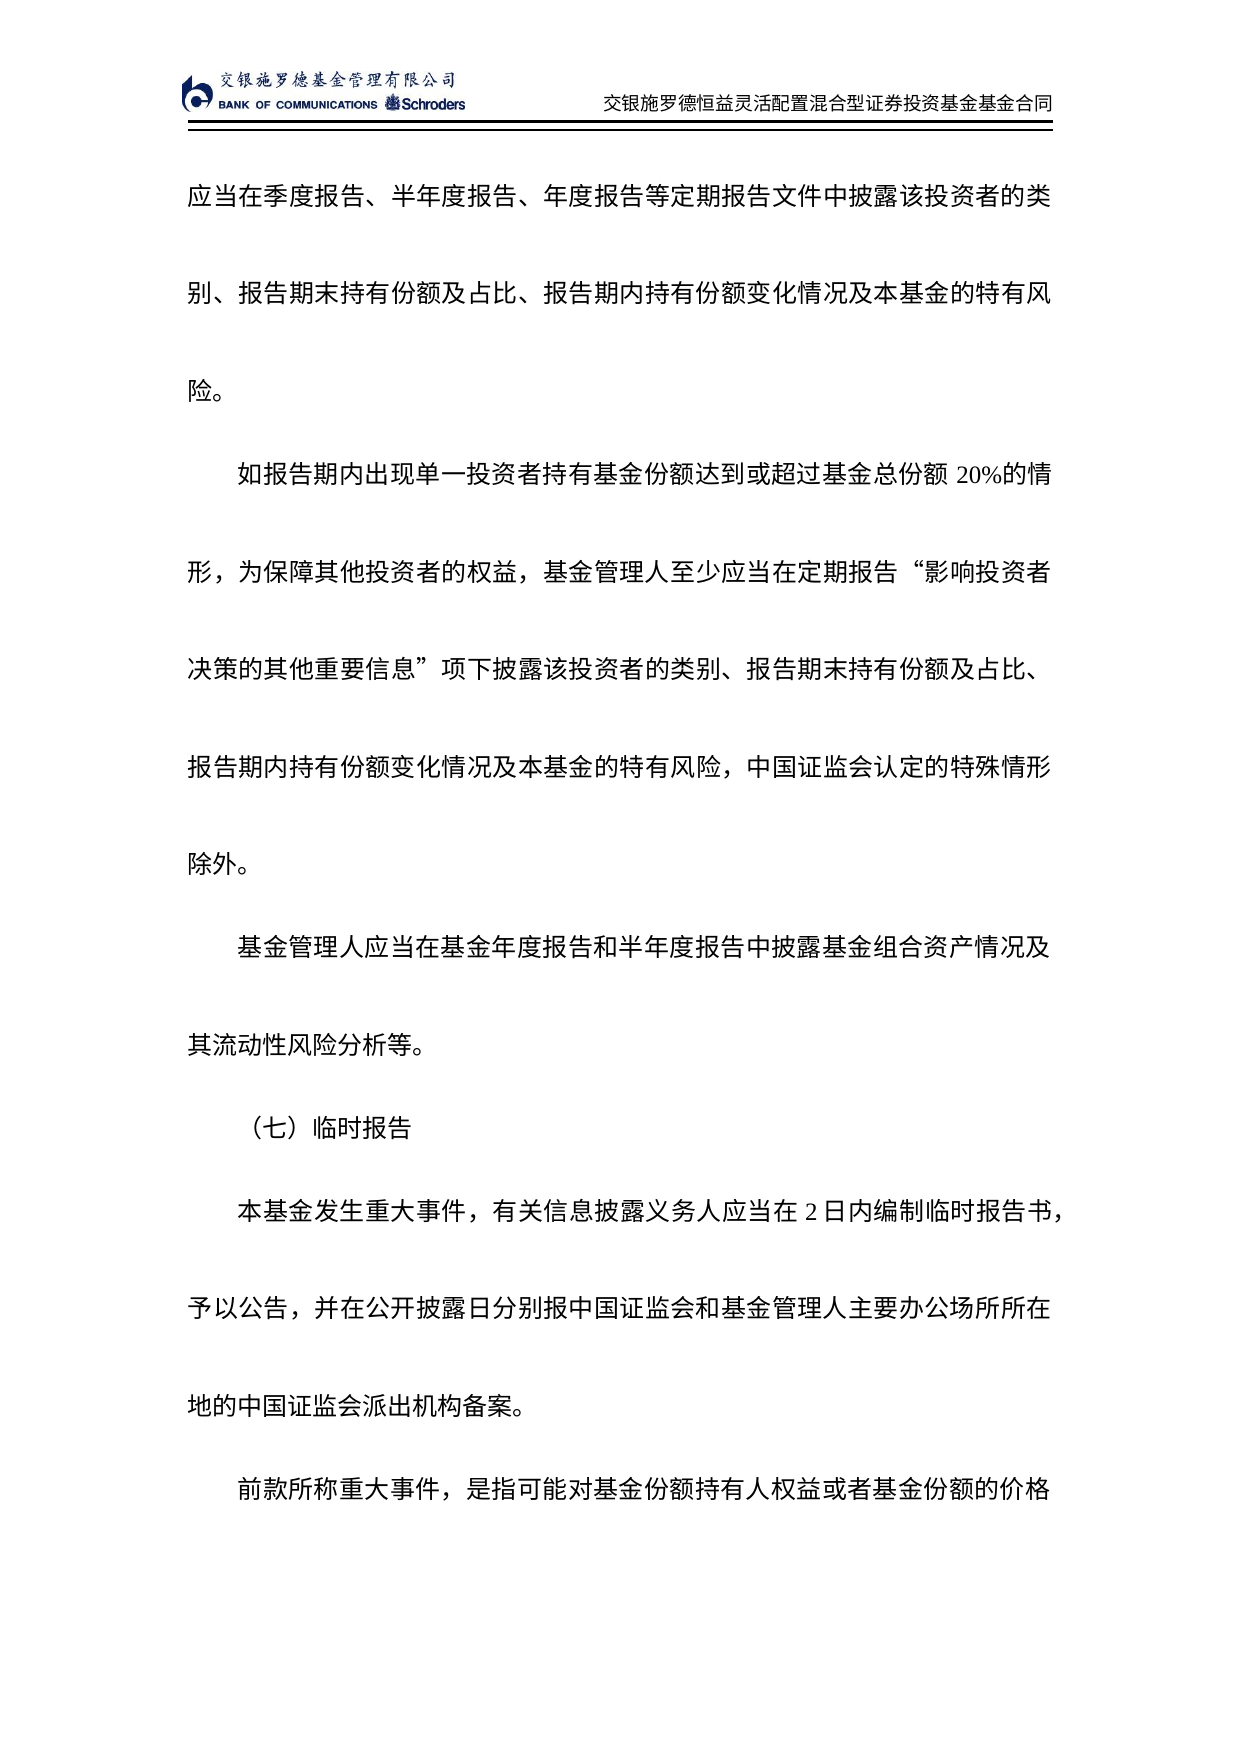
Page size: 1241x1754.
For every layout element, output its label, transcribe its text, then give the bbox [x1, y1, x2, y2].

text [187, 162, 1053, 422]
text （七）临时报告 [187, 1094, 1053, 1159]
text 基金管理人应当在基金年度报告和半年度报告中披露基金组合资产情况及其流动性风险分析等。 [187, 913, 1053, 1076]
text 如报告期内出现单一投资者持有基金份额达到或超过基金总份额20%的情形，为保障其他投资者的权益，基金管理人至少应当在定期报告“影响投资者决策的其他重要信息”项下披露该投资者的类别、报告期末持有份额及占比、报告期内持有份额变化情况及本基金的特有风险，中国证监会认定的特殊情形除外。 [187, 440, 1053, 895]
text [187, 1455, 1053, 1520]
text 本基金发生重大事件，有关信息披露义务人应当在2日内编制临时报告书，予以公告，并在公开披露日分别报中国证监会和基金管理人主要办公场所所在地的中国证监会派出机构备案。 [187, 1177, 1053, 1437]
picture [182, 71, 465, 112]
